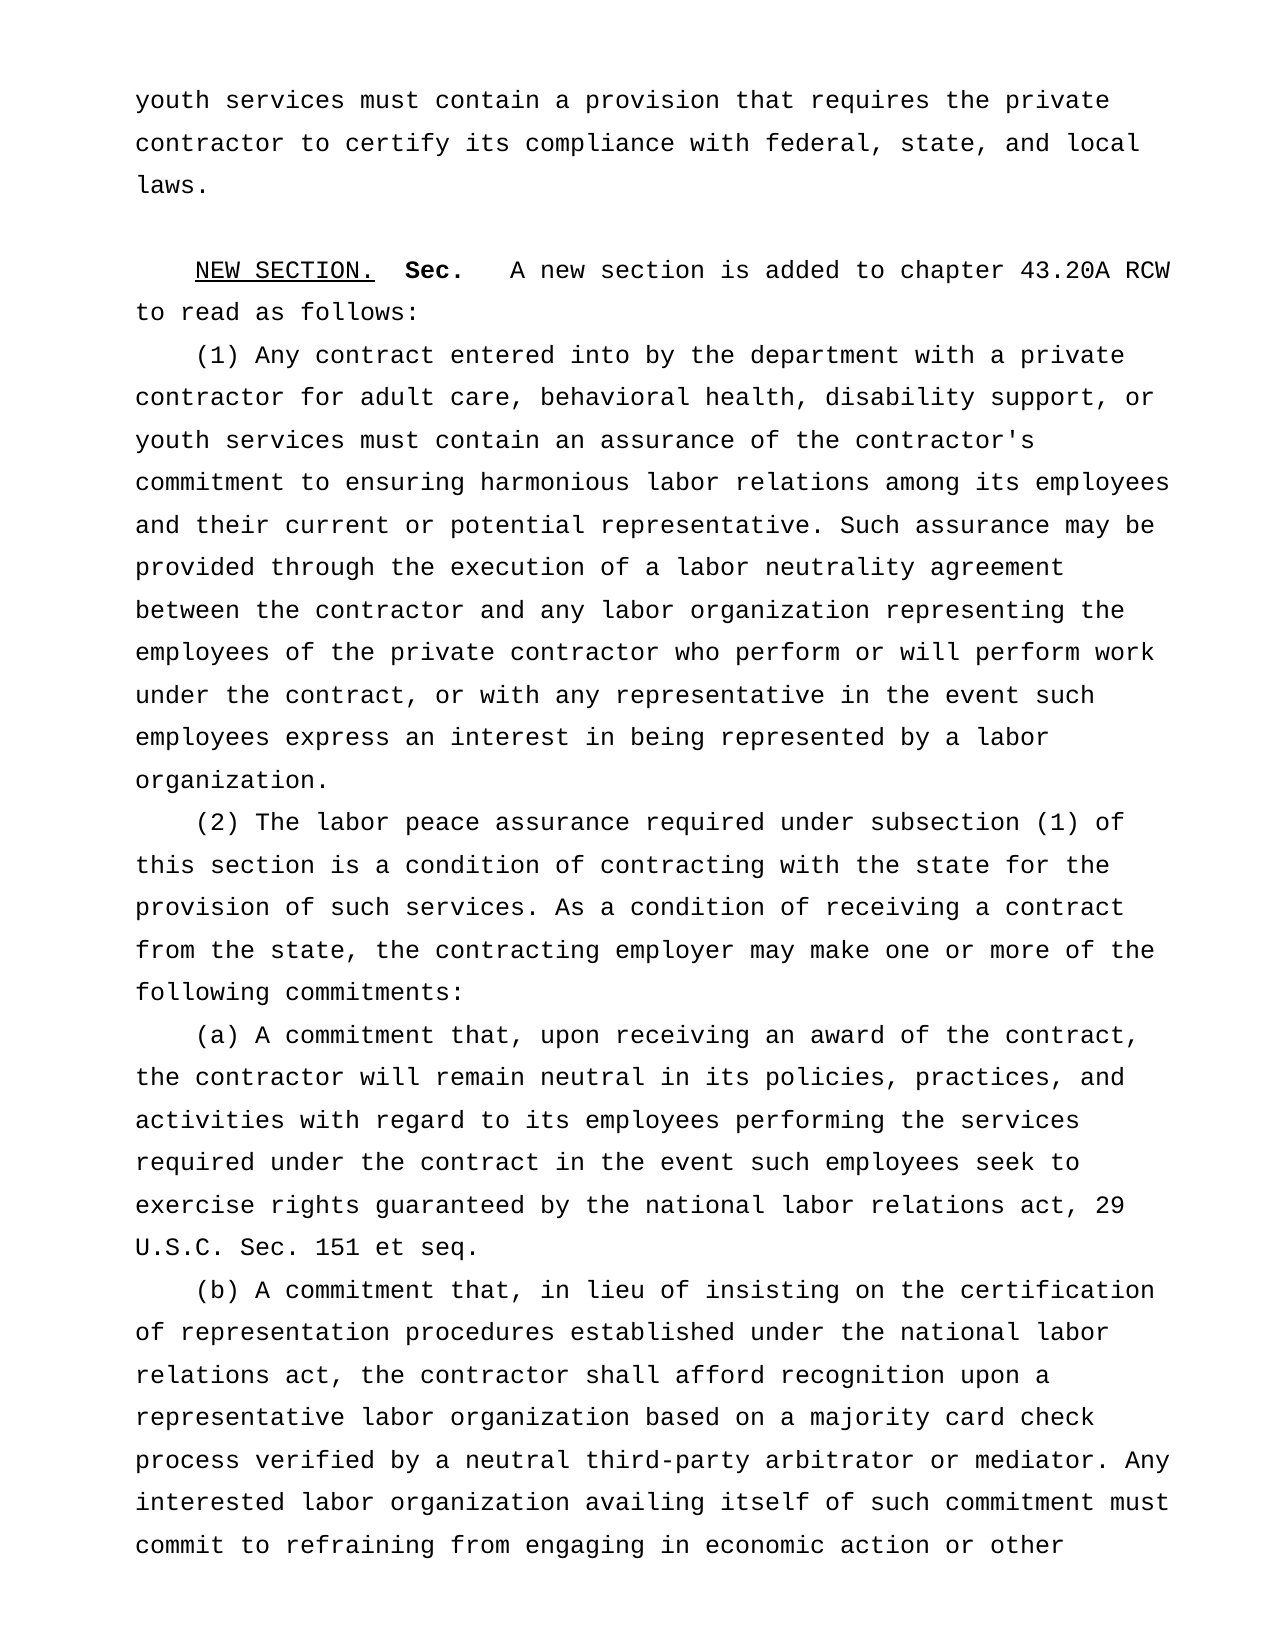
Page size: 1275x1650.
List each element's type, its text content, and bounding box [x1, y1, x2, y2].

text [135, 75, 1170, 202]
text (1) Any contract entered into by the department with a private contractor for adult care, behavioral health, disability support, or youth services must contain an assurance of the contractor's commitment to ensuring harmonious labor relations among its employees and their current or potential representative. Such assurance may be provided through the execution of a labor neutrality agreement between the contractor and any labor organization representing the employees of the private contractor who perform or will perform work under the contract, or with any representative in the event such employees express an interest in being represented by a labor organization. [135, 329, 1170, 797]
text (a) A commitment that, upon receiving an award of the contract, the contractor will remain neutral in its policies, practices, and activities with regard to its employees performing the services required under the contract in the event such employees seek to exercise rights guaranteed by the national labor relations act, 29 U.S.C. Sec. 151 et seq. [135, 1009, 1170, 1264]
text NEW SECTION. Sec. A new section is added to chapter 43.20A RCW to read as follows: [135, 244, 1170, 329]
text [135, 1264, 1170, 1562]
text (2) The labor peace assurance required under subsection (1) of this section is a condition of contracting with the state for the provision of such services. As a condition of receiving a contract from the state, the contracting employer may make one or more of the following commitments: [135, 797, 1170, 1009]
